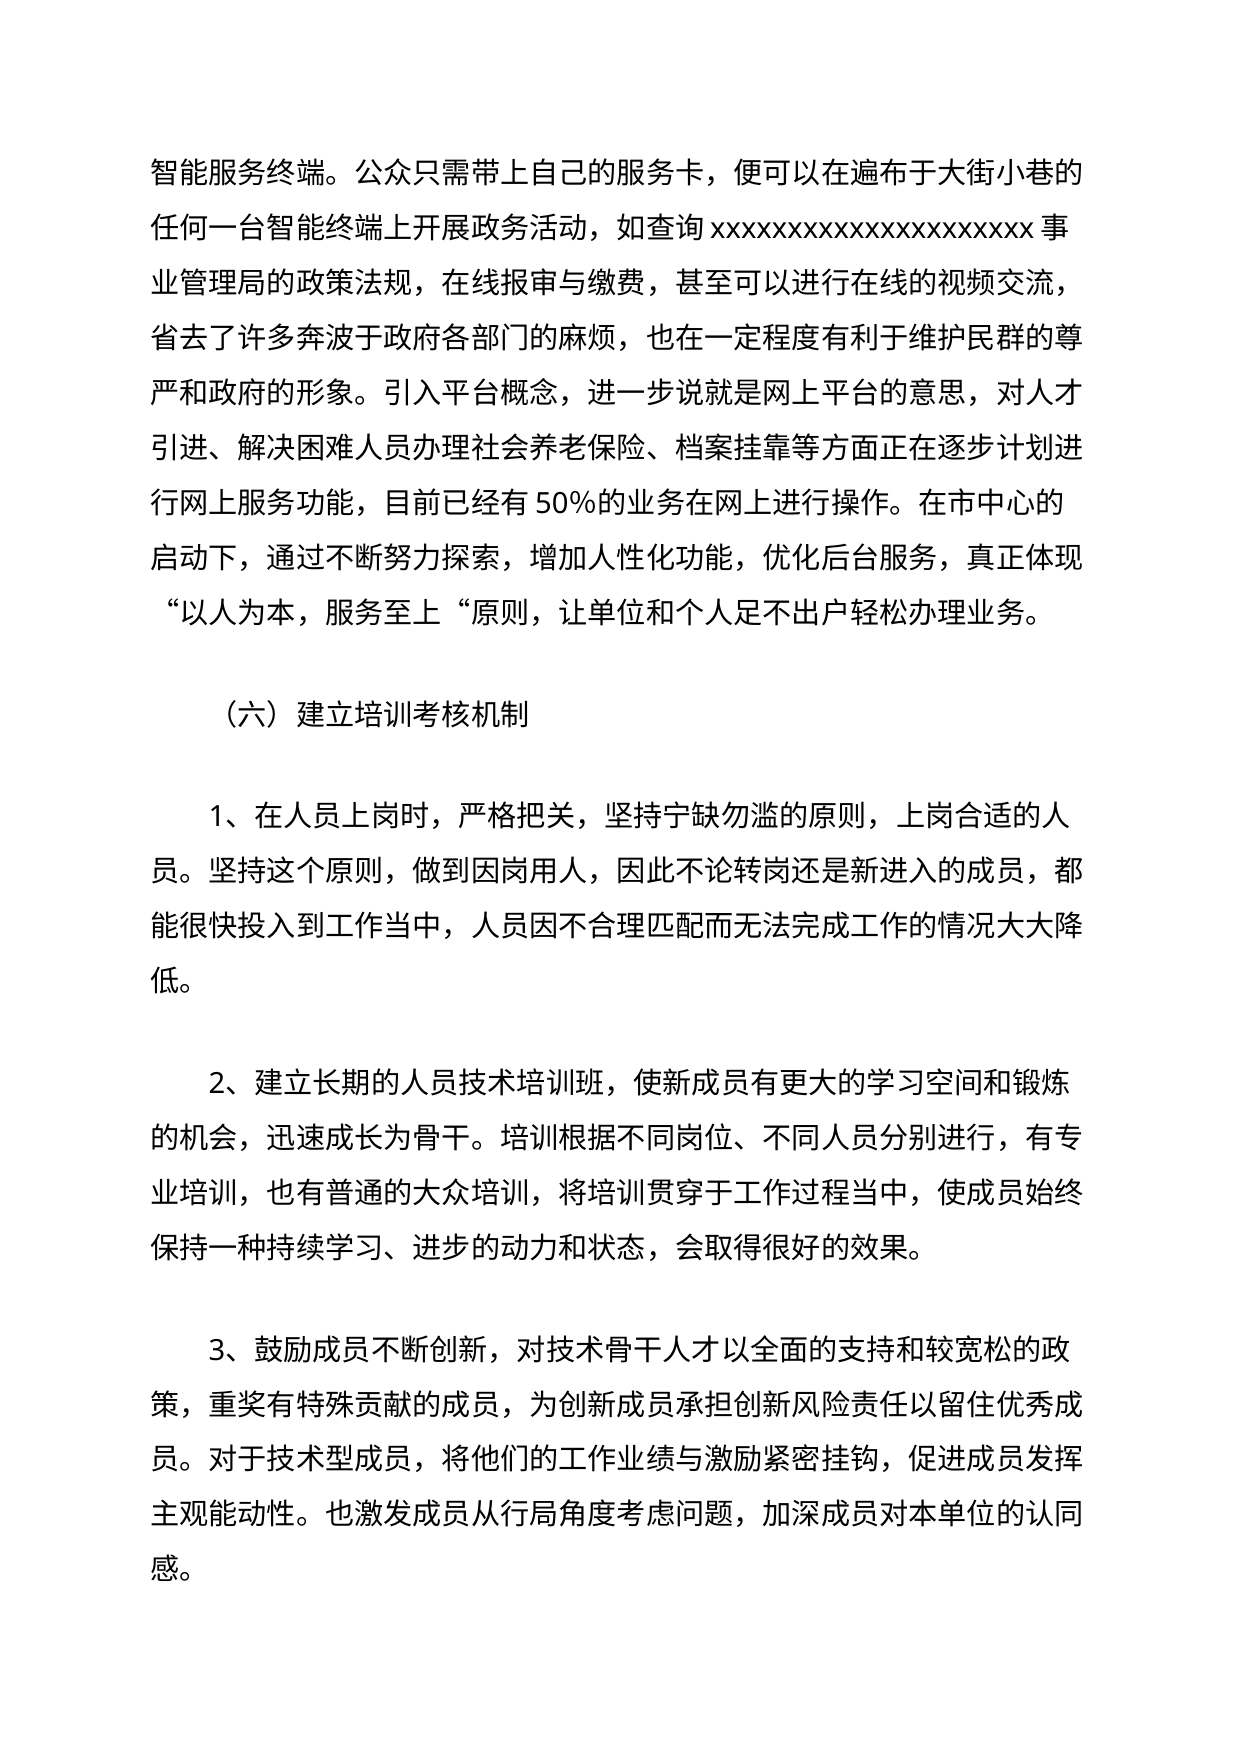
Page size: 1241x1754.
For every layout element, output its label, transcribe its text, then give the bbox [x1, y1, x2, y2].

text 3、鼓励成员不断创新，对技术骨干人才以全面的支持和较宽松的政策，重奖有特殊贡献的成员，为创新成员承担创新风险责任以留住优秀成员。对于技术型成员，将他们的工作业绩与激励紧密挂钩，促进成员发挥主观能动性。也激发成员从行局角度考虑问题，加深成员对本单位的认同感。 [150, 1326, 1090, 1588]
text 2、建立长期的人员技术培训班，使新成员有更大的学习空间和锻炼的机会，迅速成长为骨干。培训根据不同岗位、不同人员分别进行，有专业培训，也有普通的大众培训，将培训贯穿于工作过程当中，使成员始终保持一种持续学习、进步的动力和状态，会取得很好的效果。 [150, 1059, 1090, 1267]
text （六）建立培训考核机制 [150, 691, 1090, 733]
text 1、在人员上岗时，严格把关，坚持宁缺勿滥的原则，上岗合适的人员。坚持这个原则，做到因岗用人，因此不论转岗还是新进入的成员，都能很快投入到工作当中，人员因不合理匹配而无法完成工作的情况大大降低。 [150, 793, 1090, 1000]
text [150, 150, 1090, 632]
